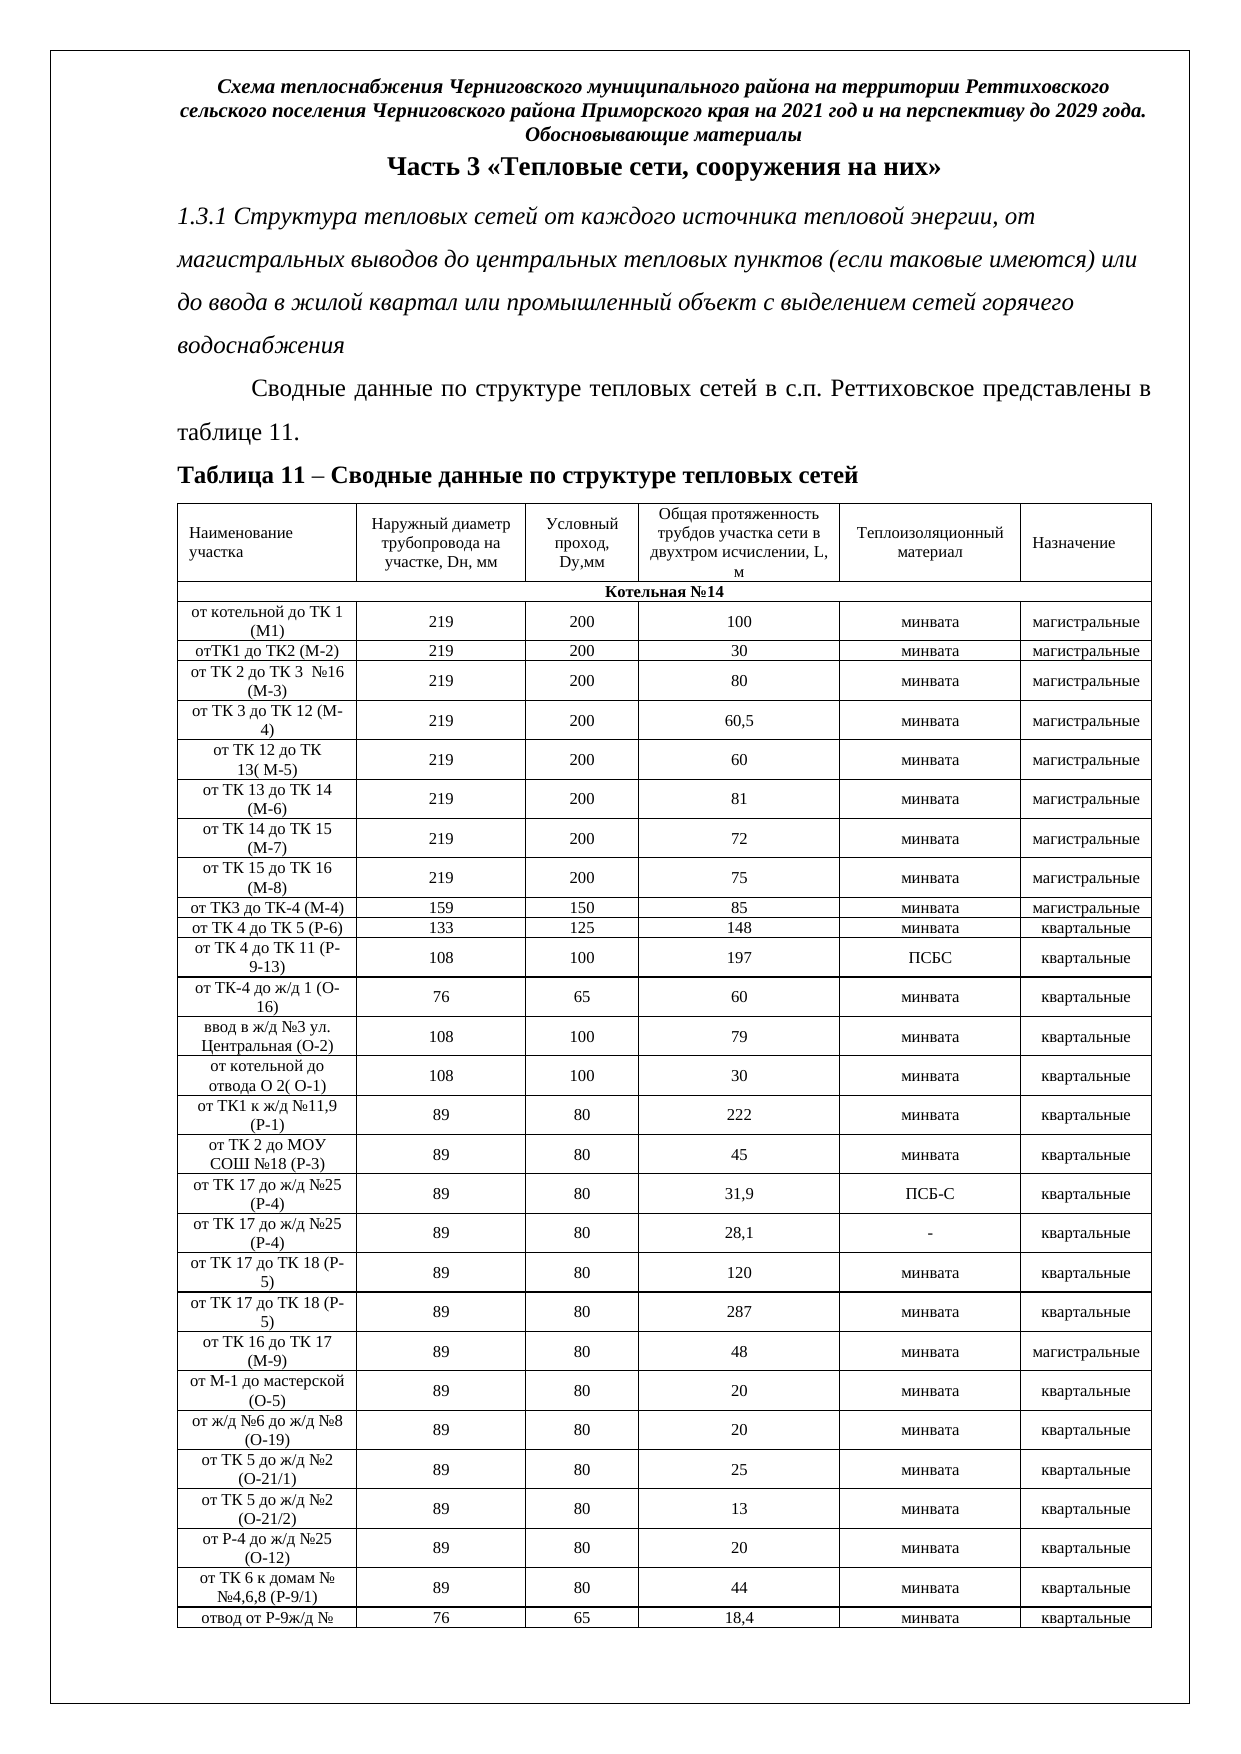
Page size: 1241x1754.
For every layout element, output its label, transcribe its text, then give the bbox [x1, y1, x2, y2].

table_cell 65 [526, 1608, 638, 1627]
table_cell 89 [357, 1371, 525, 1409]
table_cell ПСБ-С [840, 1174, 1020, 1213]
table_cell 219 [357, 819, 525, 857]
table_cell от ТК 4 до ТК 5 (Р-6) [178, 918, 356, 937]
table_cell от котельной до отвода О 2( О-1) [178, 1056, 356, 1094]
table_cell от ТК3 до ТК-4 (М-4) [178, 898, 356, 917]
table_cell квартальные [1021, 1253, 1151, 1291]
table_cell 200 [526, 780, 638, 818]
table_cell 76 [357, 978, 525, 1016]
table_cell минвата [840, 1135, 1020, 1173]
table_cell 89 [357, 1096, 525, 1134]
table_cell 89 [357, 1489, 525, 1528]
table_cell минвата [840, 661, 1020, 700]
table_cell от ТК 2 до МОУ СОШ №18 (Р-3) [178, 1135, 356, 1173]
table_cell квартальные [1021, 1174, 1151, 1213]
subtitle 1.3.1 Структура тепловых сетей от каждого источника тепловой энергии, от магистральных выводов до центральных тепловых пунктов (если таковые имеются) или до ввода в жилой квартал или промышленный объект с выделением сетей горячего водоснабжения [177, 201, 1152, 359]
table_cell 89 [357, 1332, 525, 1370]
table_cell 80 [526, 1450, 638, 1488]
table_cell 219 [357, 661, 525, 700]
table_cell 28,1 [639, 1214, 839, 1252]
table_cell 79 [639, 1017, 839, 1055]
table_cell 25 [639, 1450, 839, 1488]
table_cell 80 [526, 1293, 638, 1331]
table_cell минвата [840, 1293, 1020, 1331]
table_cell минвата [840, 1411, 1020, 1449]
table_header Наименование участка [178, 504, 356, 581]
table_cell 45 [639, 1135, 839, 1173]
table_cell магистральные [1021, 641, 1151, 660]
table_cell от Р-4 до ж/д №25 (О-12) [178, 1529, 356, 1567]
table_cell от ТК 4 до ТК 11 (Р-9-13) [178, 938, 356, 976]
table_cell ПСБС [840, 938, 1020, 976]
table_cell от ТК1 к ж/д №11,9 (Р-1) [178, 1096, 356, 1134]
table_cell 219 [357, 780, 525, 818]
table_cell 108 [357, 1056, 525, 1094]
table_cell 200 [526, 819, 638, 857]
table_cell 200 [526, 602, 638, 640]
table_cell 108 [357, 1017, 525, 1055]
table_cell квартальные [1021, 1529, 1151, 1567]
table_cell 30 [639, 1056, 839, 1094]
table_cell 80 [526, 1174, 638, 1213]
table_cell 80 [526, 1568, 638, 1606]
table_cell магистральные [1021, 740, 1151, 778]
table_cell 148 [639, 918, 839, 937]
table_cell 48 [639, 1332, 839, 1370]
table_cell магистральные [1021, 819, 1151, 857]
table_cell 89 [357, 1529, 525, 1567]
table_cell квартальные [1021, 1371, 1151, 1409]
table_cell 200 [526, 740, 638, 778]
table_cell 65 [526, 978, 638, 1016]
table_cell 18,4 [639, 1608, 839, 1627]
table_cell 89 [357, 1174, 525, 1213]
table_cell от ТК-4 до ж/д 1 (О-16) [178, 978, 356, 1016]
table_cell 44 [639, 1568, 839, 1606]
table_cell минвата [840, 858, 1020, 897]
table_cell 219 [357, 858, 525, 897]
table_cell отвод от Р-9ж/д №№4,6 [178, 1608, 356, 1627]
table_cell минвата [840, 1608, 1020, 1627]
table_cell отТК1 до ТК2 (М-2) [178, 641, 356, 660]
table_cell минвата [840, 1253, 1020, 1291]
table_cell 20 [639, 1529, 839, 1567]
table_cell квартальные [1021, 1608, 1151, 1627]
table_cell 100 [526, 1056, 638, 1094]
table_cell 100 [526, 938, 638, 976]
table_cell 20 [639, 1411, 839, 1449]
table_cell 89 [357, 1214, 525, 1252]
table_cell 20 [639, 1371, 839, 1409]
table_cell 219 [357, 740, 525, 778]
table_cell магистральные [1021, 858, 1151, 897]
table_cell 120 [639, 1253, 839, 1291]
table_cell от ТК 17 до ж/д №25 (Р-4) [178, 1174, 356, 1213]
table_cell 80 [526, 1214, 638, 1252]
table_cell 31,9 [639, 1174, 839, 1213]
table_cell 150 [526, 898, 638, 917]
table_cell минвата [840, 740, 1020, 778]
table_cell от ТК 16 до ТК 17 (М-9) [178, 1332, 356, 1370]
table_cell от котельной до ТК 1 (М1) [178, 602, 356, 640]
table_cell 80 [526, 1135, 638, 1173]
table_header Условный проход, Dy,мм [526, 504, 638, 581]
table_cell магистральные [1021, 898, 1151, 917]
table_cell минвата [840, 918, 1020, 937]
table_cell 80 [526, 1332, 638, 1370]
table_cell 89 [357, 1411, 525, 1449]
table_cell 219 [357, 602, 525, 640]
table_cell 89 [357, 1450, 525, 1488]
table_cell квартальные [1021, 938, 1151, 976]
table_cell 13 [639, 1489, 839, 1528]
table_cell магистральные [1021, 661, 1151, 700]
table_cell магистральные [1021, 701, 1151, 739]
table_cell 159 [357, 898, 525, 917]
table_cell 125 [526, 918, 638, 937]
table_cell магистральные [1021, 1332, 1151, 1370]
table_cell квартальные [1021, 1096, 1151, 1134]
table_cell 80 [526, 1411, 638, 1449]
table_cell от ТК 14 до ТК 15 (М-7) [178, 819, 356, 857]
table_cell минвата [840, 1017, 1020, 1055]
table_cell 30 [639, 641, 839, 660]
table_cell 89 [357, 1253, 525, 1291]
table_cell 133 [357, 918, 525, 937]
table_header Теплоизоляционный материал [840, 504, 1020, 581]
table_cell минвата [840, 602, 1020, 640]
table_cell квартальные [1021, 1017, 1151, 1055]
table_cell квартальные [1021, 1214, 1151, 1252]
table_cell 60 [639, 978, 839, 1016]
table_cell квартальные [1021, 978, 1151, 1016]
table_cell 89 [357, 1293, 525, 1331]
table_cell 76 [357, 1608, 525, 1627]
table_cell минвата [840, 1489, 1020, 1528]
table_cell от ТК 12 до ТК 13( М-5) [178, 740, 356, 778]
table_cell 222 [639, 1096, 839, 1134]
table_cell 75 [639, 858, 839, 897]
table_cell 81 [639, 780, 839, 818]
table_cell 89 [357, 1135, 525, 1173]
table_cell минвата [840, 1056, 1020, 1094]
table_cell минвата [840, 1371, 1020, 1409]
table_cell минвата [840, 1568, 1020, 1606]
table_cell от ТК 17 до ТК 18 (Р-5) [178, 1293, 356, 1331]
table_cell квартальные [1021, 1489, 1151, 1528]
table_cell минвата [840, 780, 1020, 818]
table_cell минвата [840, 978, 1020, 1016]
table_cell минвата [840, 1096, 1020, 1134]
table_cell - [840, 1214, 1020, 1252]
table_cell 85 [639, 898, 839, 917]
table_cell 80 [526, 1371, 638, 1409]
table_cell 72 [639, 819, 839, 857]
table_cell 80 [639, 661, 839, 700]
table_cell от ТК 3 до ТК 12 (М-4) [178, 701, 356, 739]
table_cell квартальные [1021, 1450, 1151, 1488]
table_cell от М-1 до мастерской (О-5) [178, 1371, 356, 1409]
table_cell минвата [840, 898, 1020, 917]
table_cell минвата [840, 641, 1020, 660]
table_cell 200 [526, 701, 638, 739]
table_cell 200 [526, 641, 638, 660]
table_cell минвата [840, 701, 1020, 739]
table_cell 80 [526, 1529, 638, 1567]
table_cell 89 [357, 1568, 525, 1606]
table_cell 200 [526, 661, 638, 700]
table_cell от ТК 17 до ТК 18 (Р-5) [178, 1253, 356, 1291]
table_cell минвата [840, 1332, 1020, 1370]
table_cell 219 [357, 641, 525, 660]
table_header Общая протяженность трубдов участка сети в двухтром исчислении, L, м [639, 504, 839, 581]
table_cell 100 [526, 1017, 638, 1055]
table_cell квартальные [1021, 1411, 1151, 1449]
table_cell 60,5 [639, 701, 839, 739]
table_cell квартальные [1021, 1135, 1151, 1173]
table_cell 287 [639, 1293, 839, 1331]
table_header Наружный диаметр трубопровода на участке, Dн, мм [357, 504, 525, 581]
table_cell 100 [639, 602, 839, 640]
table_cell ввод в ж/д №3 ул. Центральная (О-2) [178, 1017, 356, 1055]
table_cell от ж/д №6 до ж/д №8 (О-19) [178, 1411, 356, 1449]
table_cell 80 [526, 1489, 638, 1528]
table_cell квартальные [1021, 1056, 1151, 1094]
table_cell от ТК 2 до ТК 3 №16 (М-3) [178, 661, 356, 700]
table_cell 197 [639, 938, 839, 976]
table_cell от ТК 13 до ТК 14 (М-6) [178, 780, 356, 818]
table_cell 80 [526, 1096, 638, 1134]
table_cell 200 [526, 858, 638, 897]
table_cell 80 [526, 1253, 638, 1291]
table_cell минвата [840, 1450, 1020, 1488]
text Таблица 11 – Сводные данные по структуре тепловых сетей [177, 460, 1152, 488]
table_cell квартальные [1021, 918, 1151, 937]
table_cell от ТК 5 до ж/д №2 (О-21/2) [178, 1489, 356, 1528]
table_cell 219 [357, 701, 525, 739]
table_cell Котельная №14 [178, 582, 1151, 601]
table_cell минвата [840, 819, 1020, 857]
table_cell магистральные [1021, 602, 1151, 640]
table_header Назначение [1021, 504, 1151, 581]
table_cell 60 [639, 740, 839, 778]
table_cell от ТК 15 до ТК 16 (М-8) [178, 858, 356, 897]
table_cell магистральные [1021, 780, 1151, 818]
table_cell 108 [357, 938, 525, 976]
table_cell минвата [840, 1529, 1020, 1567]
table_cell от ТК 5 до ж/д №2 (О-21/1) [178, 1450, 356, 1488]
table_cell от ТК 17 до ж/д №25 (Р-4) [178, 1214, 356, 1252]
table_cell квартальные [1021, 1568, 1151, 1606]
subtitle Часть 3 «Тепловые сети, сооружения на них» [177, 150, 1152, 181]
table_cell квартальные [1021, 1293, 1151, 1331]
table_cell от ТК 6 к домам №№4,6,8 (Р-9/1) [178, 1568, 356, 1606]
text Сводные данные по структуре тепловых сетей в с.п. Реттиховское представлены в таблице 11. [177, 373, 1152, 445]
